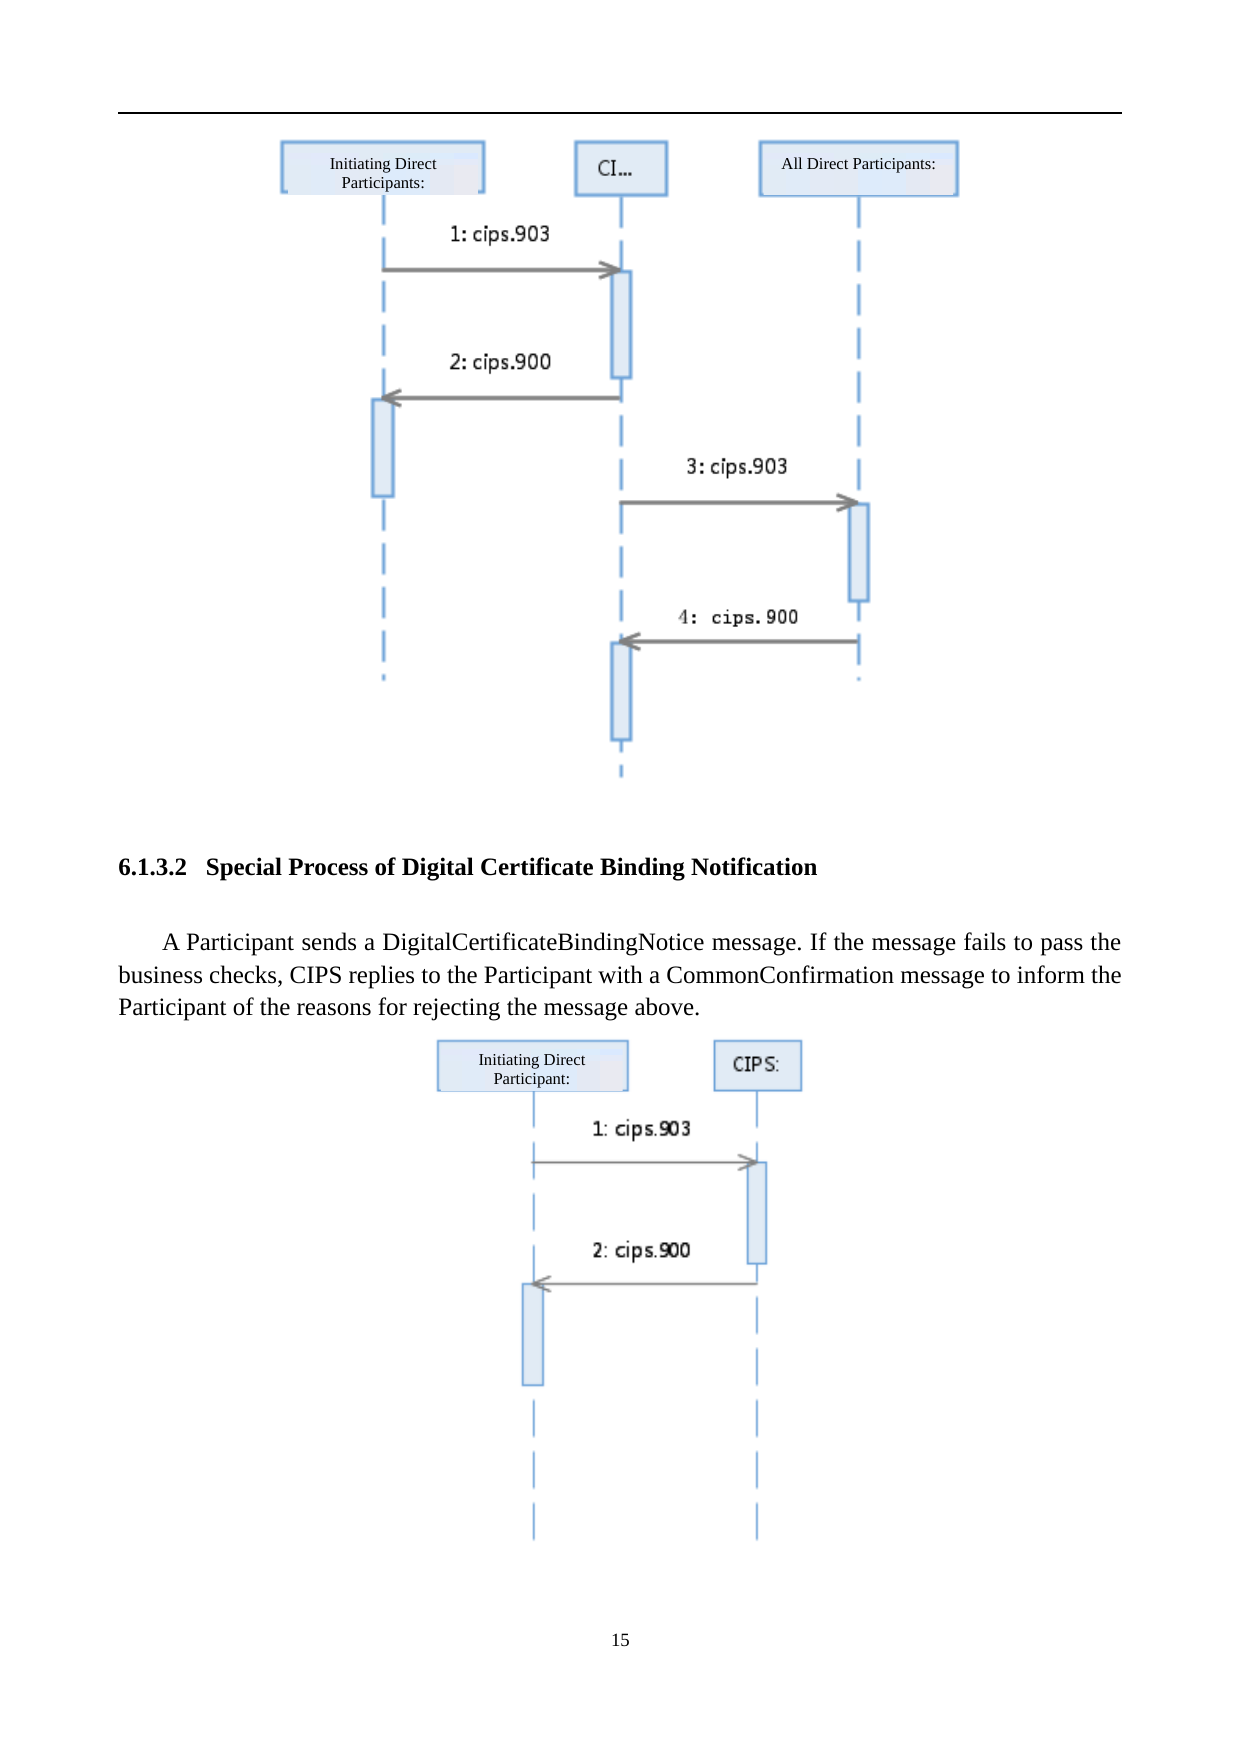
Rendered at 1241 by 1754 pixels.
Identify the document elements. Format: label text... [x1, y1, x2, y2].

picture [419, 1022, 821, 1567]
text A Participant sends a DigitalCertificateBindingNotice message. If the message fails to pass the business checks, CIPS replies to the Participant with a CommonConfirmation message to inform the Participant of the reasons for rejecting the message above. [118, 925, 1122, 1023]
text Special Process of Digital Certificate Binding Notification [118, 850, 1122, 883]
picture [266, 126, 974, 794]
